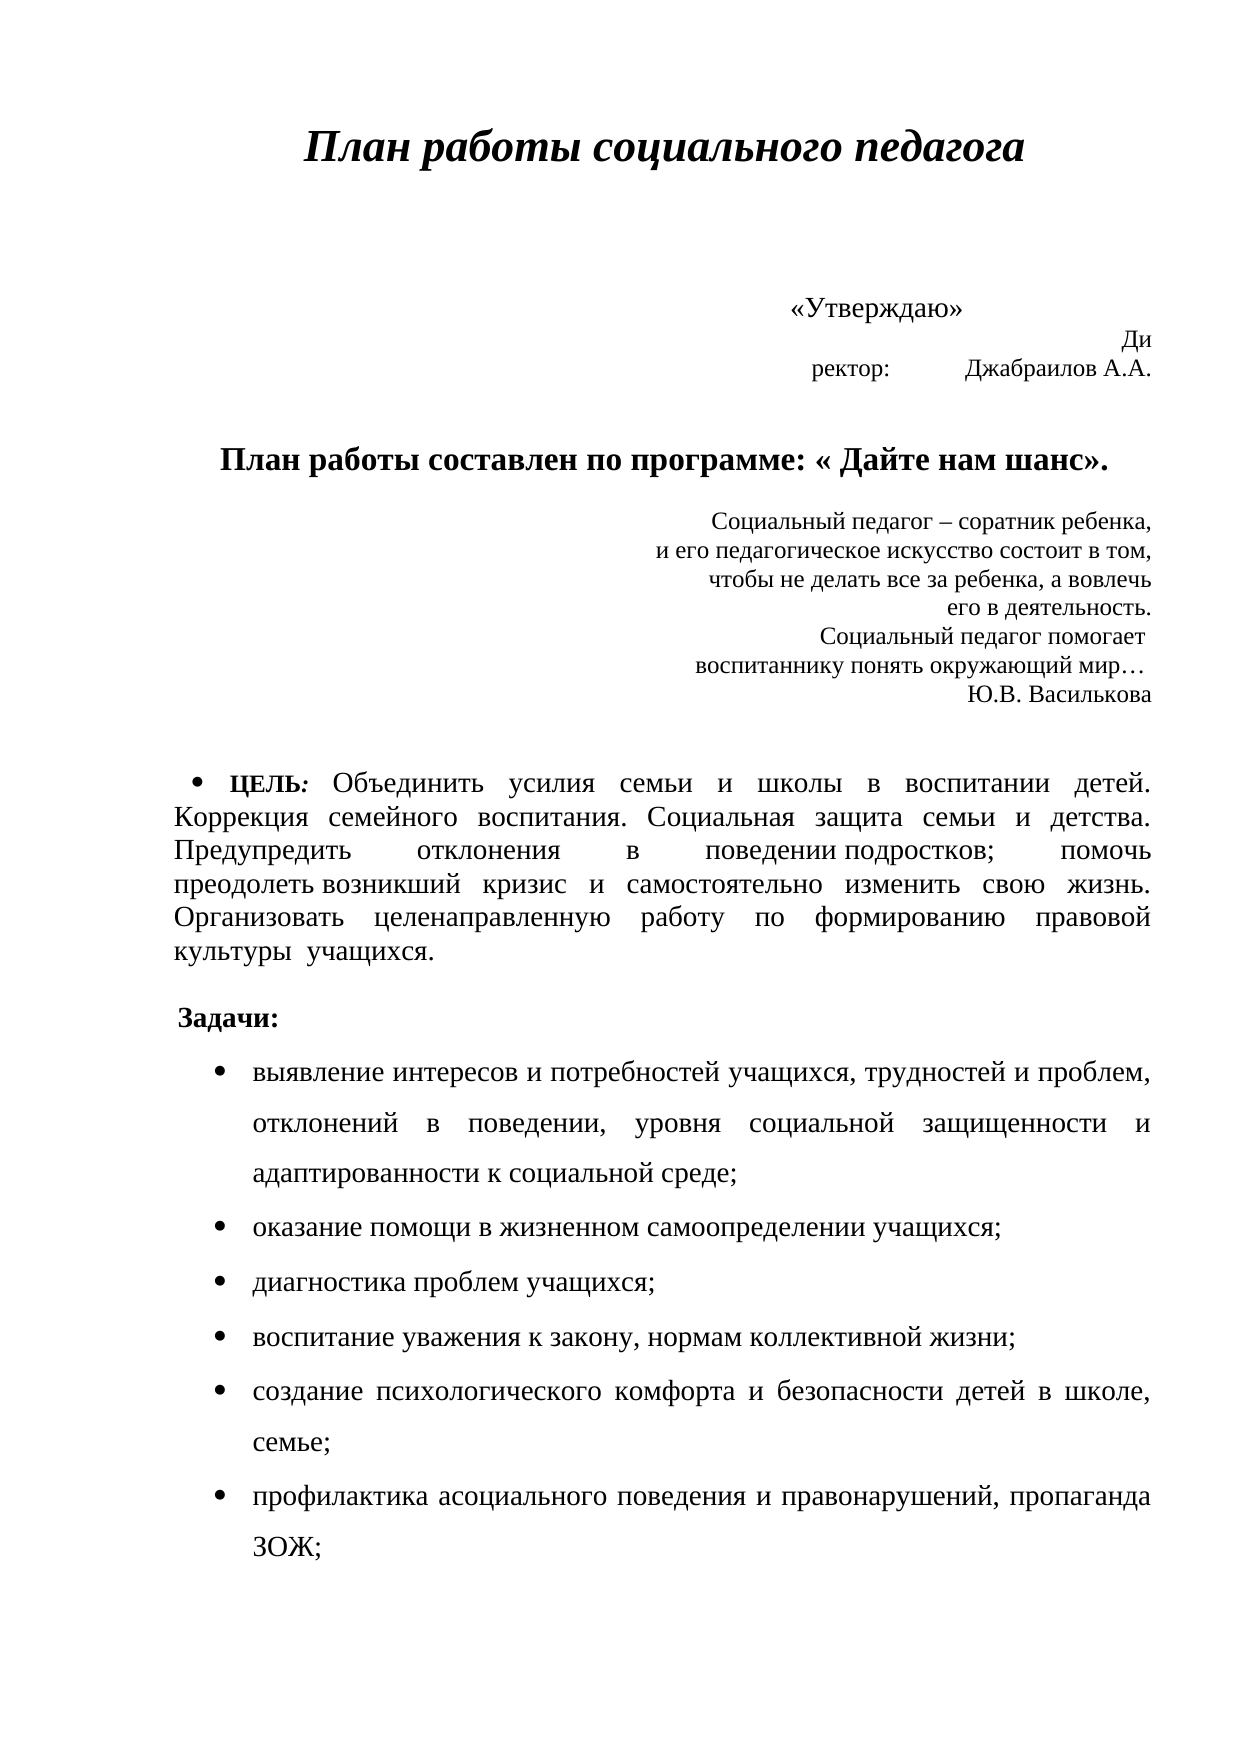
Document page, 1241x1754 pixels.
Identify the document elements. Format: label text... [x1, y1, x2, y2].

list выявление интересов и потребностей учащихся, трудностей и проблем, отклонений в поведении, уровня социальной защищенности и адаптированности к социальной среде; [215, 1054, 1152, 1189]
list оказание помощи в жизненном самоопределении учащихся; [215, 1209, 1152, 1243]
list профилактика асоциального поведения и правонарушений, пропаганда ЗОЖ; [215, 1478, 1152, 1562]
text Директор: Джабраилов А.А. [177, 324, 1152, 382]
list диагностика проблем учащихся; [215, 1264, 1152, 1298]
text Социальный педагог – соратник ребенка, и его педагогическое искусство состоит в том, чтобы не делать все за ребенка, а вовлечь его в деятельность. Социальный педагог помогает воспитаннику понять окружающий мир… Ю.В. Василькова [177, 506, 1152, 707]
text Задачи: [177, 1000, 1152, 1033]
list ЦЕЛЬ: Объединить усилия семьи и школы в воспитании детей. Коррекция семейного воспитания. Социальная защита семьи и детства. Предупредить отклонения в поведении подростков; помочь преодолеть возникший кризис и самостоятельно изменить свою жизнь. Организовать целенаправленную работу по формированию правовой культуры учащихся. [174, 765, 1152, 966]
text План работы социального педагога [177, 118, 1152, 171]
subtitle «Утверждаю» [177, 291, 1152, 324]
list воспитание уважения к закону, нормам коллективной жизни; [215, 1319, 1152, 1352]
text План работы составлен по программе: « Дайте нам шанс». [177, 439, 1152, 477]
list создание психологического комфорта и безопасности детей в школе, семье; [215, 1373, 1152, 1457]
